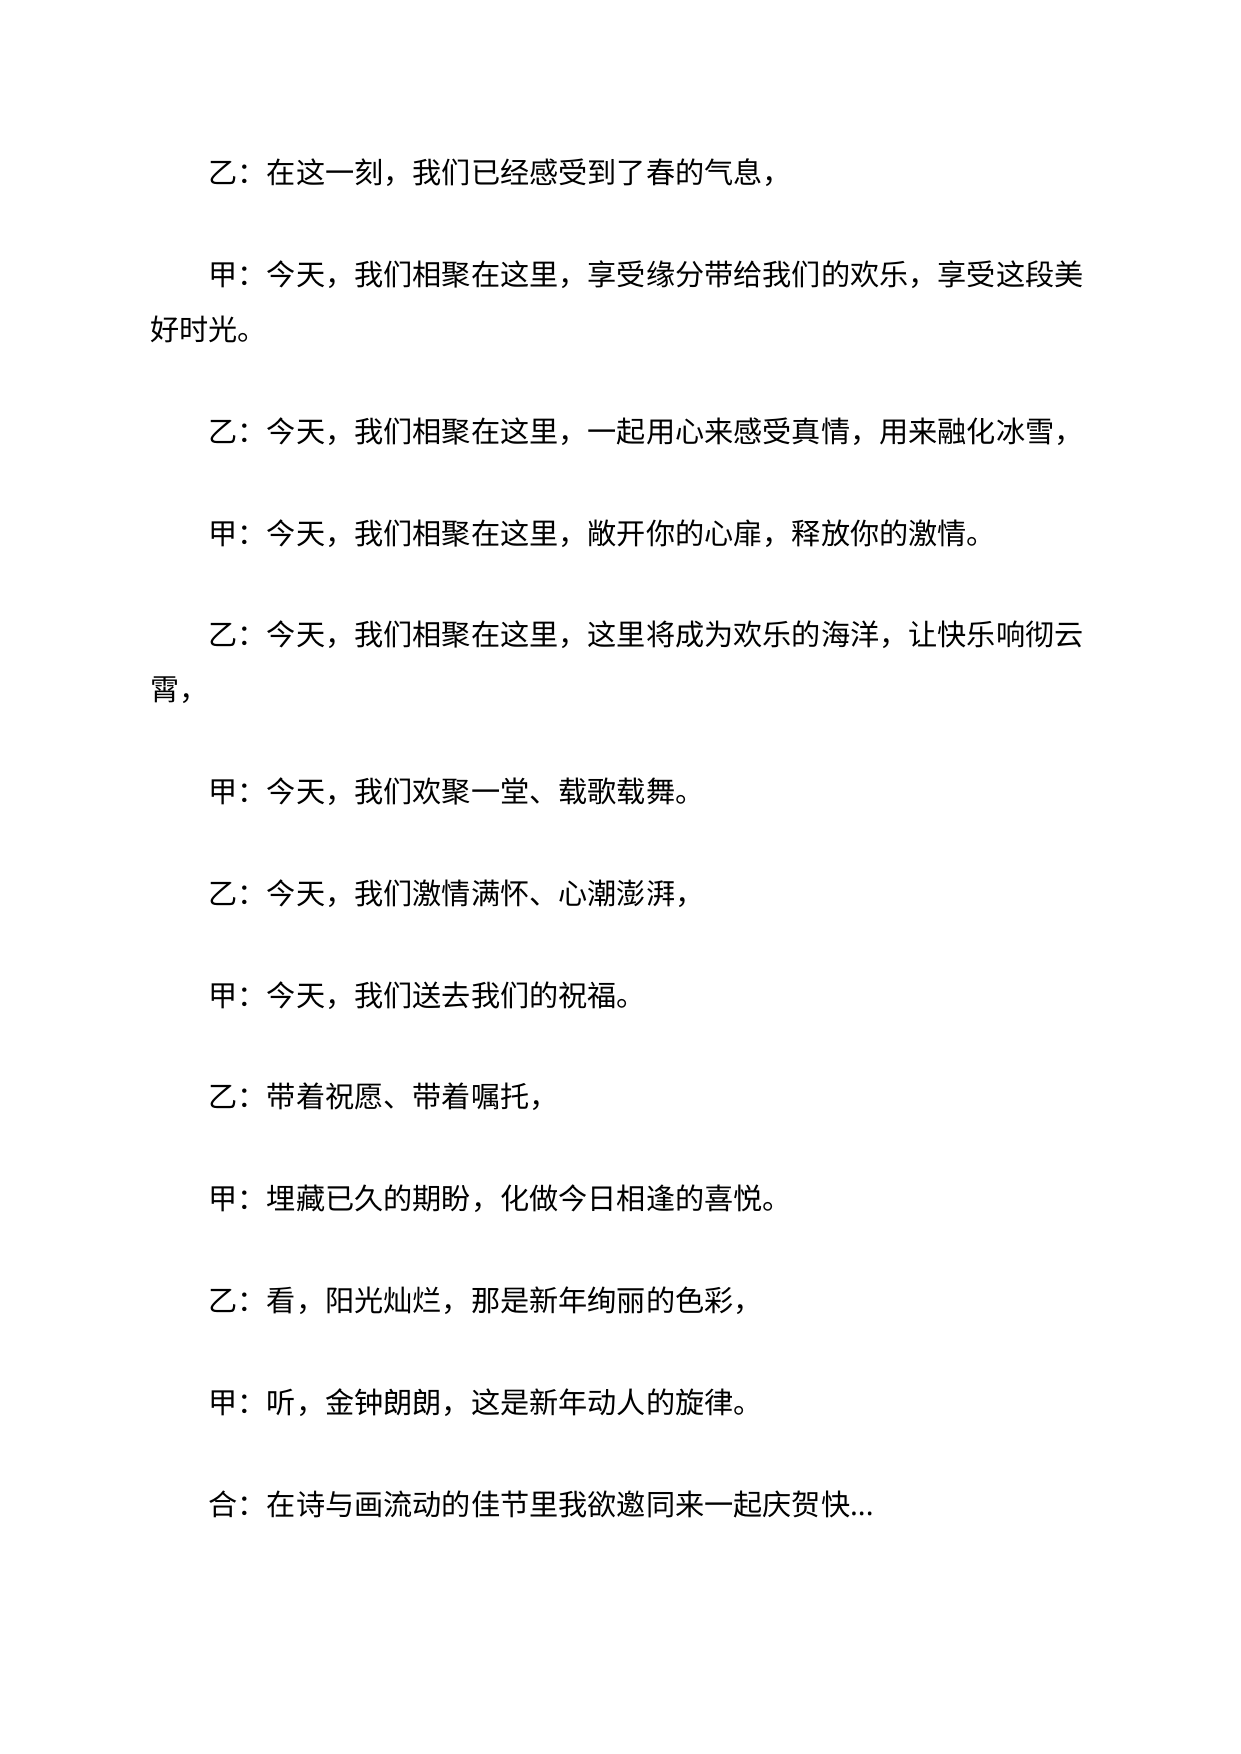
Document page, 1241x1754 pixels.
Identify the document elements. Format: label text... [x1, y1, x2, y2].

text 乙：看，阳光灿烂，那是新年绚丽的色彩， [150, 1277, 1090, 1320]
text 合：在诗与画流动的佳节里我欲邀同来一起庆贺快... [150, 1481, 1090, 1523]
text 乙：带着祝愿、带着嘱托， [150, 1074, 1090, 1116]
text 乙：今天，我们相聚在这里，这里将成为欢乐的海洋，让快乐响彻云霄， [150, 612, 1090, 709]
text 乙：今天，我们相聚在这里，一起用心来感受真情，用来融化冰雪， [150, 408, 1090, 451]
text 甲：今天，我们欢聚一堂、载歌载舞。 [150, 769, 1090, 811]
text 乙：在这一刻，我们已经感受到了春的气息， [150, 150, 1090, 192]
text 甲：今天，我们送去我们的祝福。 [150, 972, 1090, 1014]
text 乙：今天，我们激情满怀、心潮澎湃， [150, 870, 1090, 913]
text 甲：今天，我们相聚在这里，敞开你的心扉，释放你的激情。 [150, 510, 1090, 552]
text 甲：埋藏已久的期盼，化做今日相逢的喜悦。 [150, 1176, 1090, 1218]
text 甲：听，金钟朗朗，这是新年动人的旋律。 [150, 1379, 1090, 1422]
text 甲：今天，我们相聚在这里，享受缘分带给我们的欢乐，享受这段美好时光。 [150, 252, 1090, 349]
